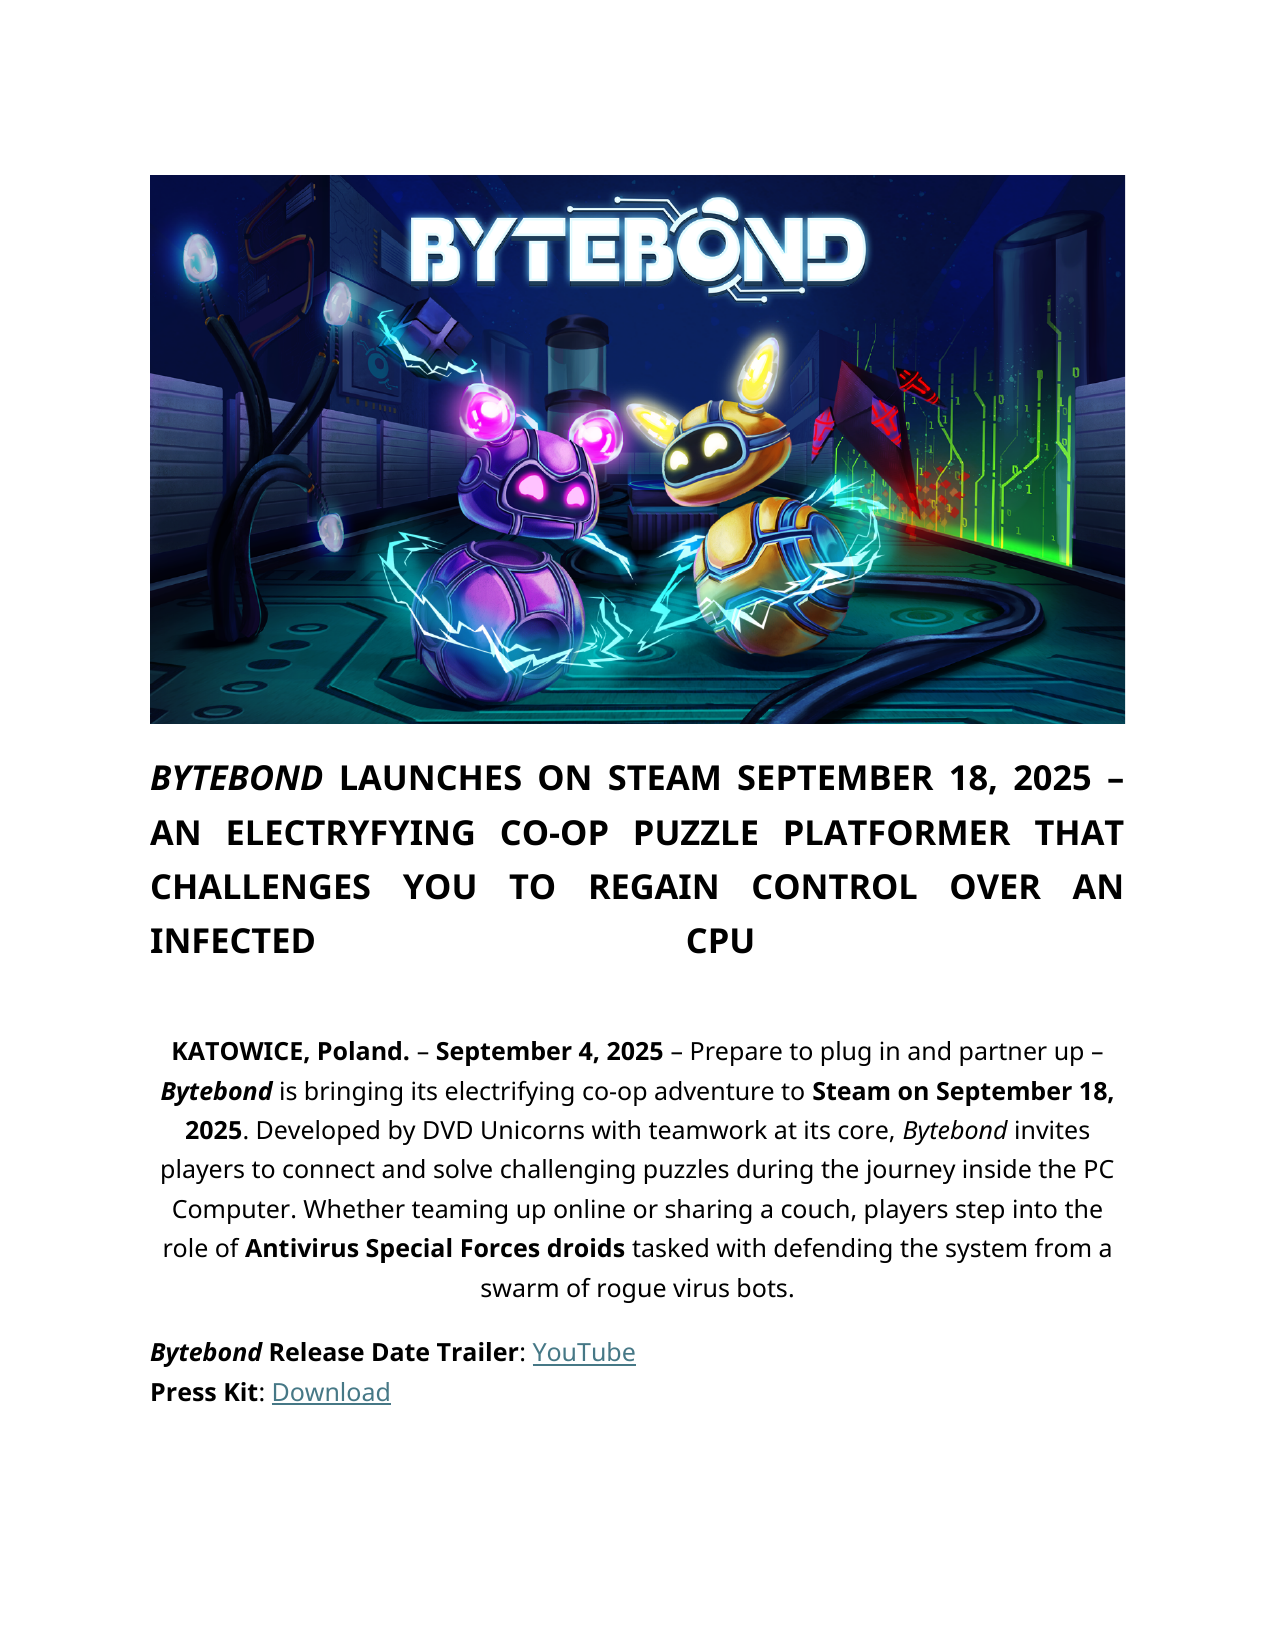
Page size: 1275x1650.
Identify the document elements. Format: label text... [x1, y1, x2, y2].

picture [338, 593, 355, 601]
picture [1108, 708, 1125, 713]
text KATOWICE, Poland. – September 4, 2025 – Prepare to plug in and partner up – Bytebond is bringing its electrifying co-op adventure to Steam on September 18, 2025. Developed by DVD Unicorns with teamwork at its core, Bytebond invites players to connect and solve challenging puzzles during the journey inside the PC Computer. Whether teaming up online or sharing a couch, players step into the role of Antivirus Special Forces droids tasked with defending the system from a swarm of rogue virus bots. [150, 1034, 1125, 1305]
text BYTEBOND LAUNCHES ON STEAM SEPTEMBER 18, 2025 – AN ELECTRYFYING CO-OP PUZZLE PLATFORMER THAT CHALLENGES YOU TO REGAIN CONTROL OVER AN INFECTED CPU [150, 754, 1125, 1003]
picture [150, 175, 1125, 724]
picture [1054, 676, 1102, 686]
text Bytebond Release Date Trailer: YouTube [150, 1335, 1125, 1369]
text Press Kit: Download [150, 1374, 1125, 1409]
